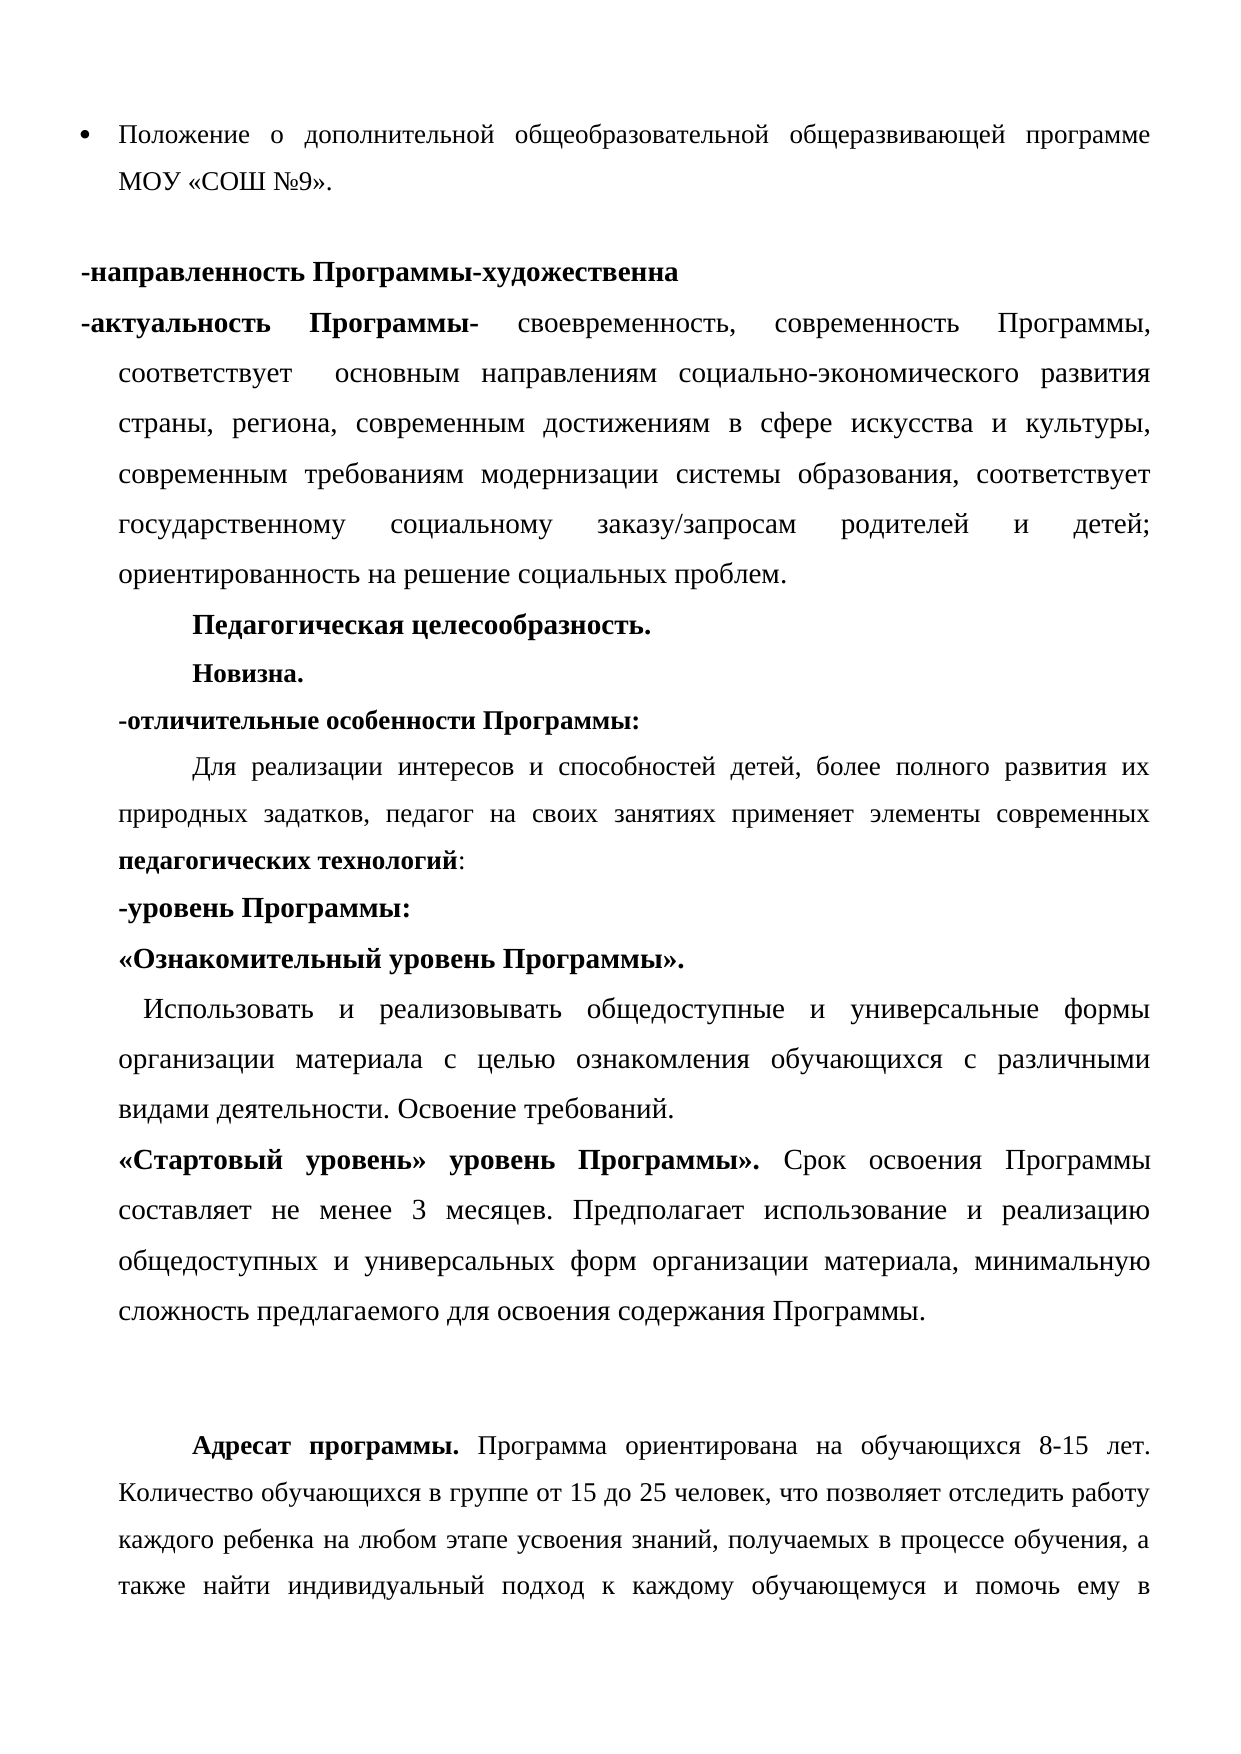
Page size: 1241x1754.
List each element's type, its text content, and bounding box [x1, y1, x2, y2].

list -направленность Программы-художественна [81, 254, 1151, 288]
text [118, 1429, 1151, 1601]
text «Ознакомительный уровень Программы». [118, 941, 1151, 974]
text Использовать и реализовывать общедоступные и универсальные формы организации материала с целью ознакомления обучающихся с различными видами деятельности. Освоение требований. [118, 991, 1151, 1125]
text Для реализации интересов и способностей детей, более полного развития их природных задатков, педагог на своих занятиях применяет элементы современных педагогических технологий: [118, 750, 1151, 875]
text «Стартовый уровень» уровень Программы». Срок освоения Программы составляет не менее 3 месяцев. Предполагает использование и реализацию общедоступных и универсальных форм организации материала, минимальную сложность предлагаемого для освоения содержания Программы. [118, 1142, 1151, 1326]
list -актуальность Программы- своевременность, современность Программы, соответствует основным направлениям социально-экономического развития страны, региона, современным достижениям в сфере искусства и культуры, современным требованиям модернизации системы образования, соответствует государственному социальному заказу/запросам родителей и детей; ориентированность на решение социальных проблем. [81, 305, 1151, 590]
text Педагогическая целесообразность. [118, 607, 1151, 640]
list Положение о дополнительной общеобразовательной общеразвивающей программе МОУ «СОШ №9». [81, 118, 1151, 196]
text Новизна. [118, 657, 1151, 688]
text -уровень Программы: [118, 890, 1151, 924]
text -отличительные особенности Программы: [118, 704, 1151, 735]
